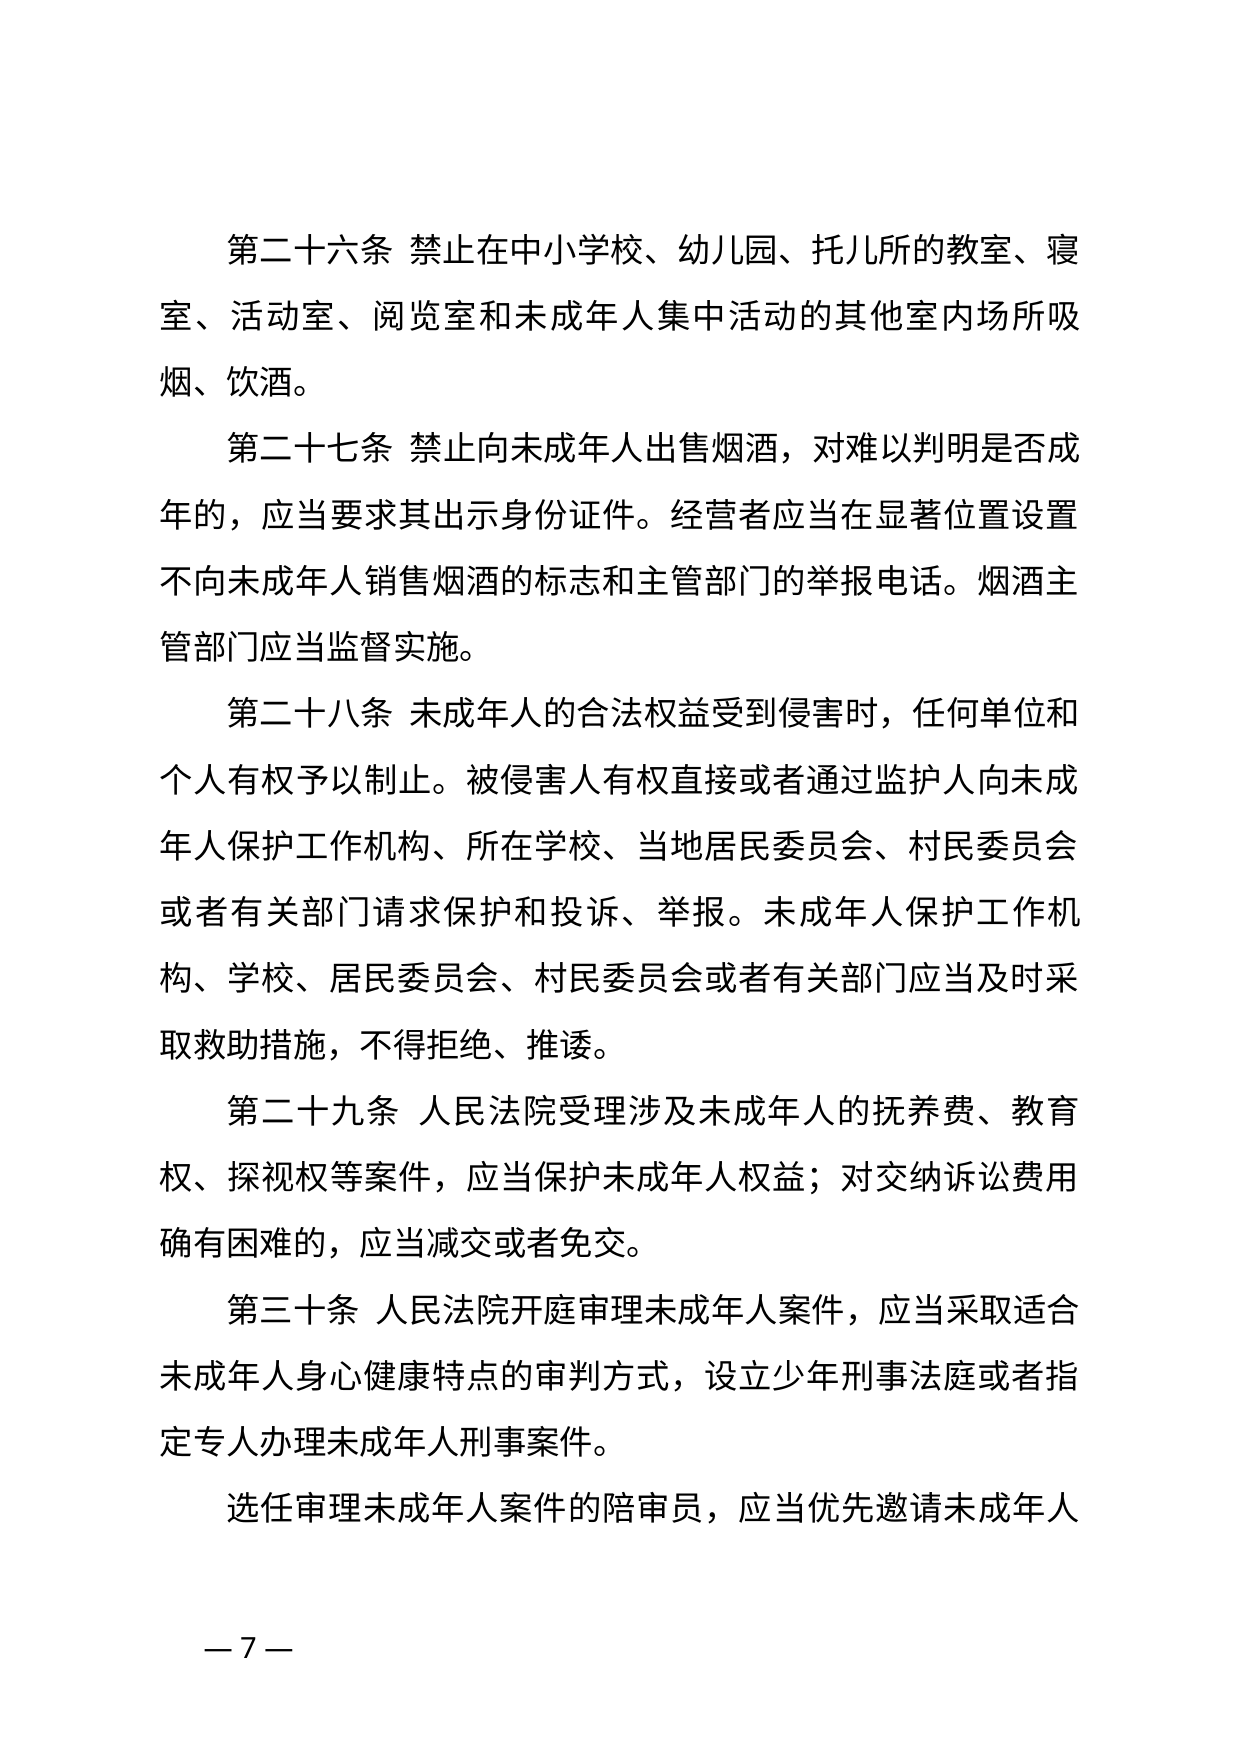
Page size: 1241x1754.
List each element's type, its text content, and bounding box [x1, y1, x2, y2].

text 第二十八条 未成年人的合法权益受到侵害时，任何单位和个人有权予以制止。被侵害人有权直接或者通过监护人向未成年人保护工作机构、所在学校、当地居民委员会、村民委员会或者有关部门请求保护和投诉、举报。未成年人保护工作机构、学校、居民委员会、村民委员会或者有关部门应当及时采取救助措施，不得拒绝、推诿。 [159, 678, 1081, 1076]
text 第二十六条 禁止在中小学校、幼儿园、托儿所的教室、寝室、活动室、阅览室和未成年人集中活动的其他室内场所吸烟、饮酒。 [159, 214, 1081, 413]
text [159, 1473, 1081, 1539]
text 第二十九条 人民法院受理涉及未成年人的抚养费、教育权、探视权等案件，应当保护未成年人权益；对交纳诉讼费用确有困难的，应当减交或者免交。 [159, 1076, 1081, 1274]
text 第三十条 人民法院开庭审理未成年人案件，应当采取适合未成年人身心健康特点的审判方式，设立少年刑事法庭或者指定专人办理未成年人刑事案件。 [159, 1274, 1081, 1473]
text 第二十七条 禁止向未成年人出售烟酒，对难以判明是否成年的，应当要求其出示身份证件。经营者应当在显著位置设置不向未成年人销售烟酒的标志和主管部门的举报电话。烟酒主管部门应当监督实施。 [159, 413, 1081, 678]
